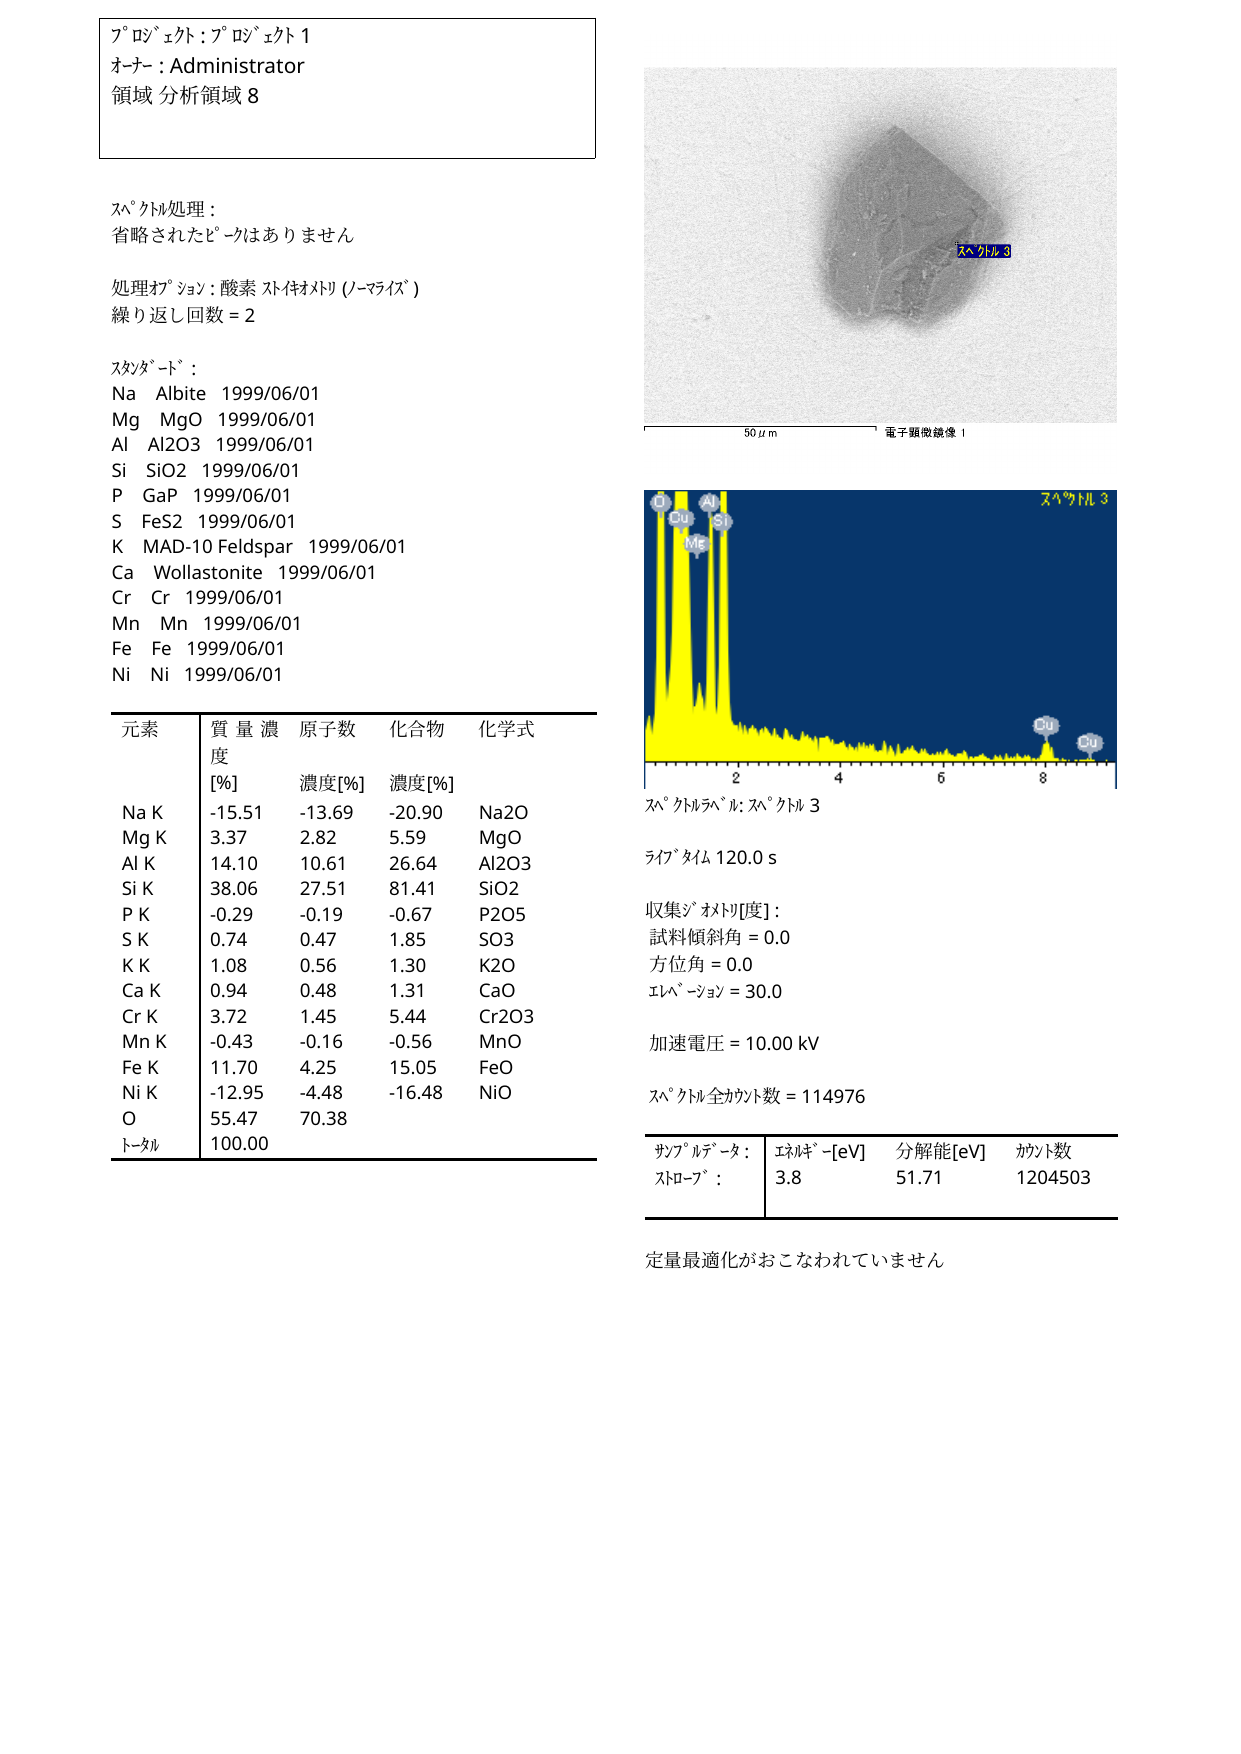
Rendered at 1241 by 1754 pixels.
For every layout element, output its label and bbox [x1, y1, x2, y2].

picture [644, 34, 1117, 474]
picture [644, 490, 1117, 789]
